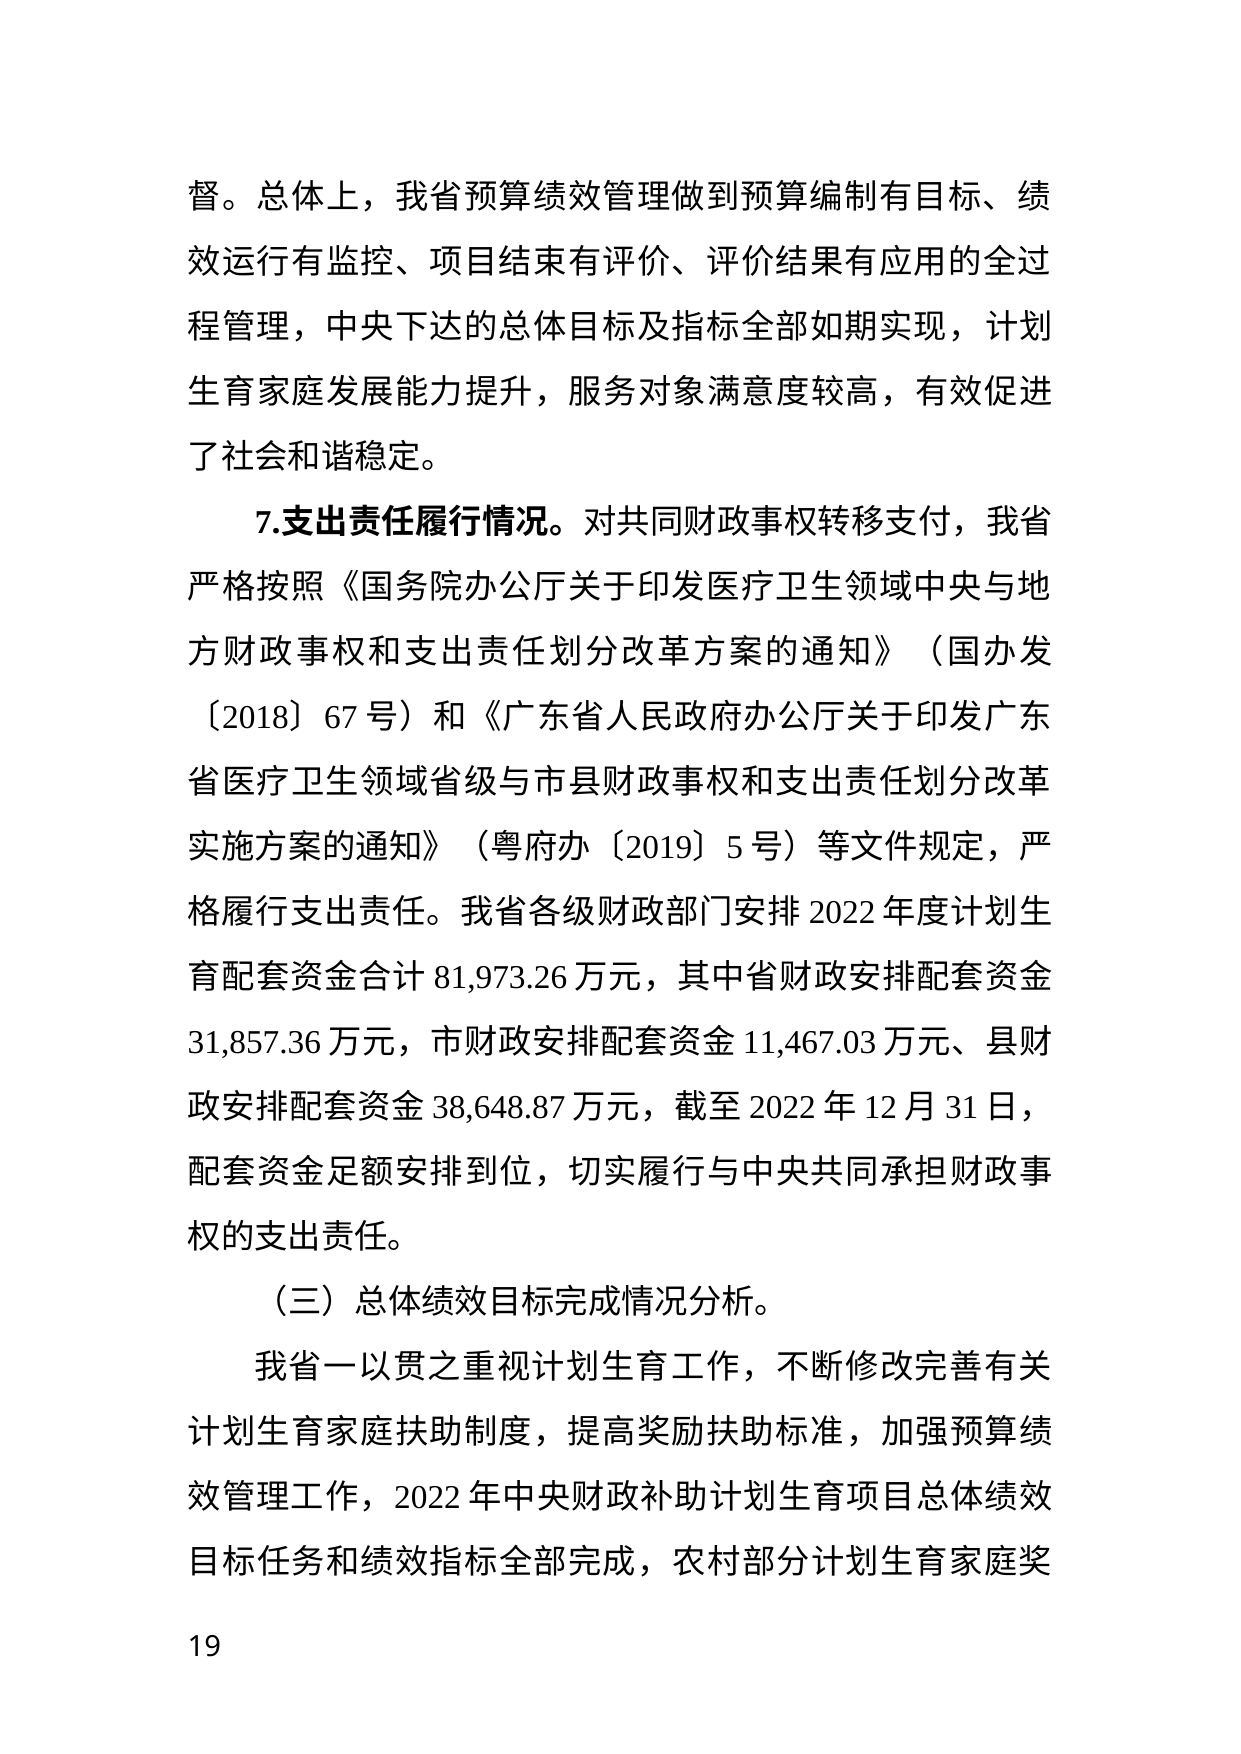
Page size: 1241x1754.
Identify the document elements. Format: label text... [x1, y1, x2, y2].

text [187, 1332, 1053, 1592]
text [187, 162, 1053, 487]
text （三）总体绩效目标完成情况分析。 [187, 1267, 1053, 1332]
text 7.支出责任履行情况。对共同财政事权转移支付，我省严格按照《国务院办公厅关于印发医疗卫生领域中央与地方财政事权和支出责任划分改革方案的通知》（国办发〔2018〕67号）和《广东省人民政府办公厅关于印发广东省医疗卫生领域省级与市县财政事权和支出责任划分改革实施方案的通知》（粤府办〔2019〕5号）等文件规定，严格履行支出责任。我省各级财政部门安排2022年度计划生育配套资金合计81,973.26万元，其中省财政安排配套资金31,857.36万元，市财政安排配套资金11,467.03万元、县财政安排配套资金38,648.87万元，截至2022年12月31日，配套资金足额安排到位，切实履行与中央共同承担财政事权的支出责任。 [187, 487, 1053, 1267]
